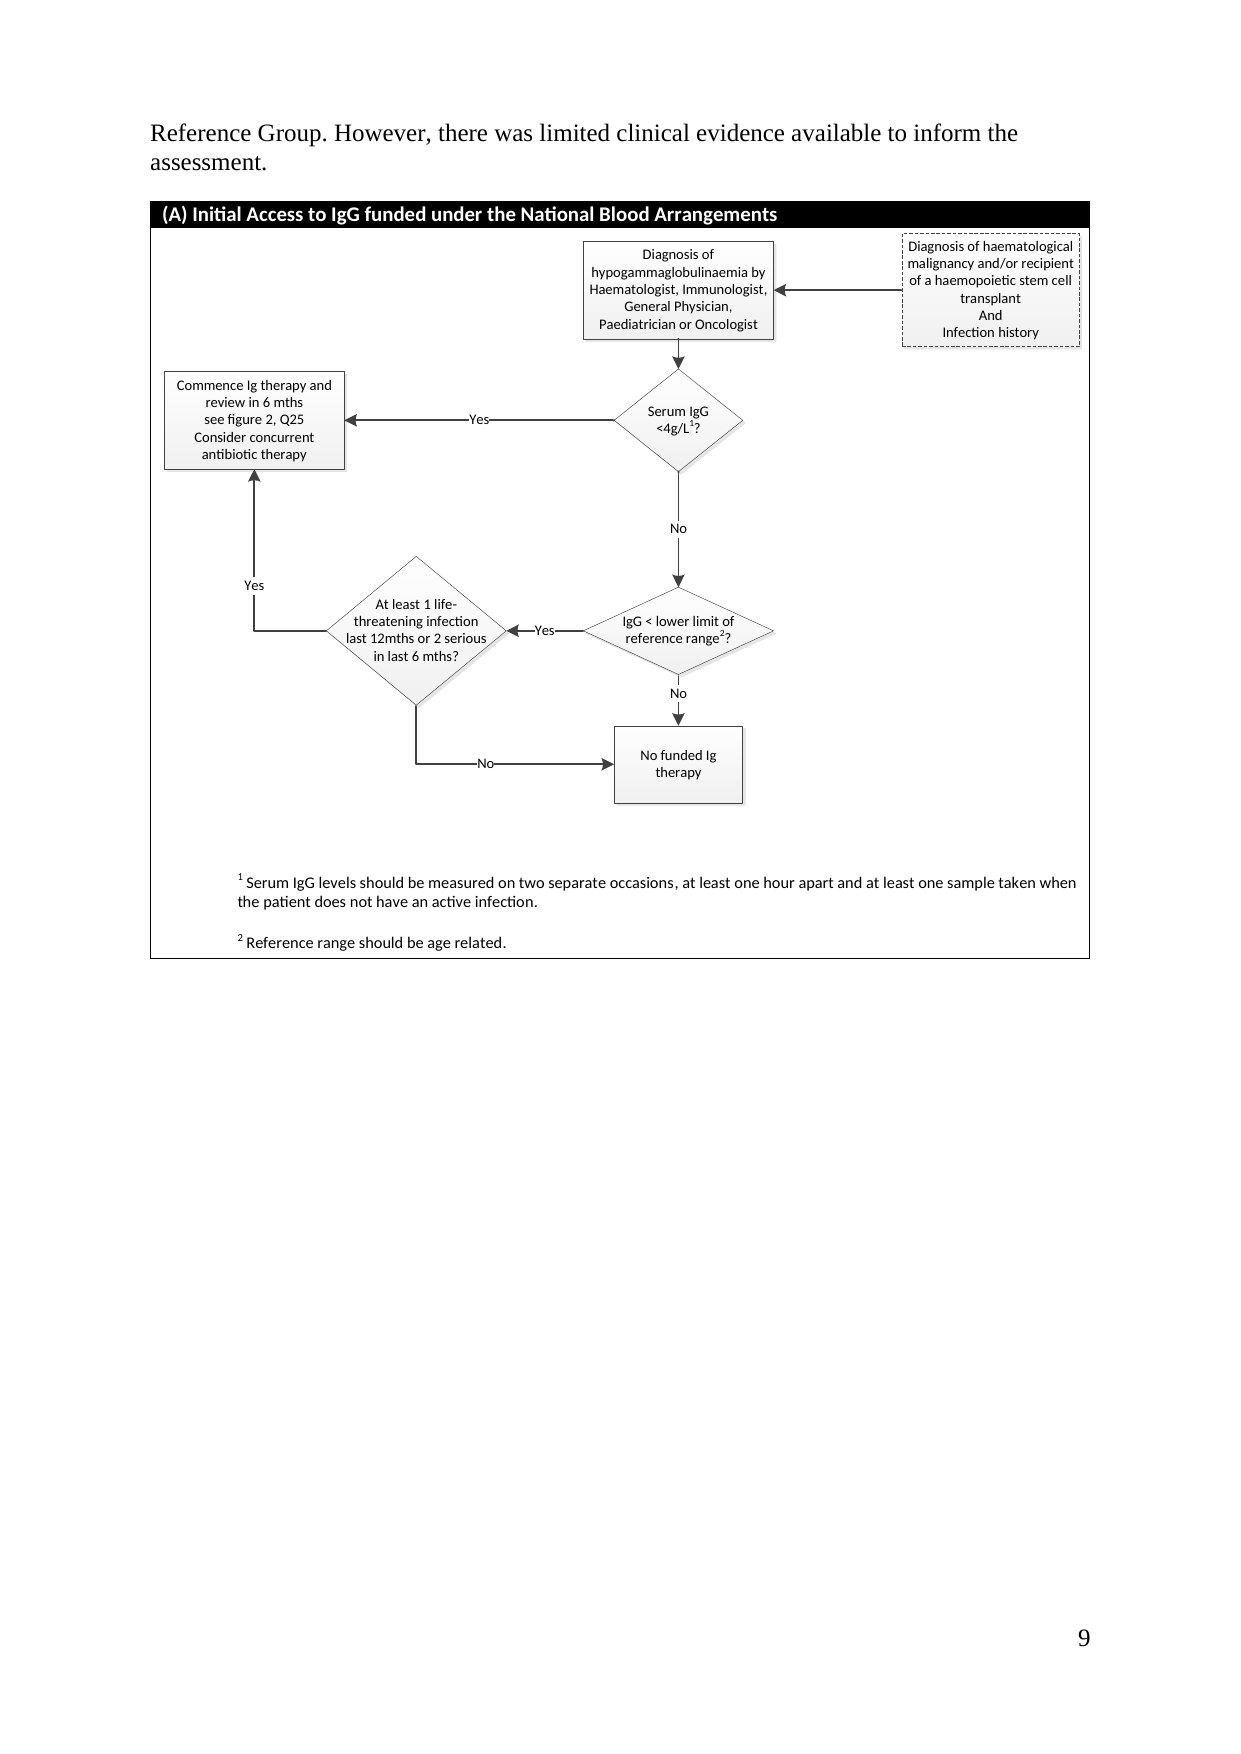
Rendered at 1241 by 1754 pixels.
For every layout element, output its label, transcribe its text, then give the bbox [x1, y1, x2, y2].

table_cell [151, 228, 1089, 958]
table_header (A) Initial Access to IgG funded under the National Blood Arrangements [151, 202, 1089, 227]
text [150, 118, 1090, 176]
